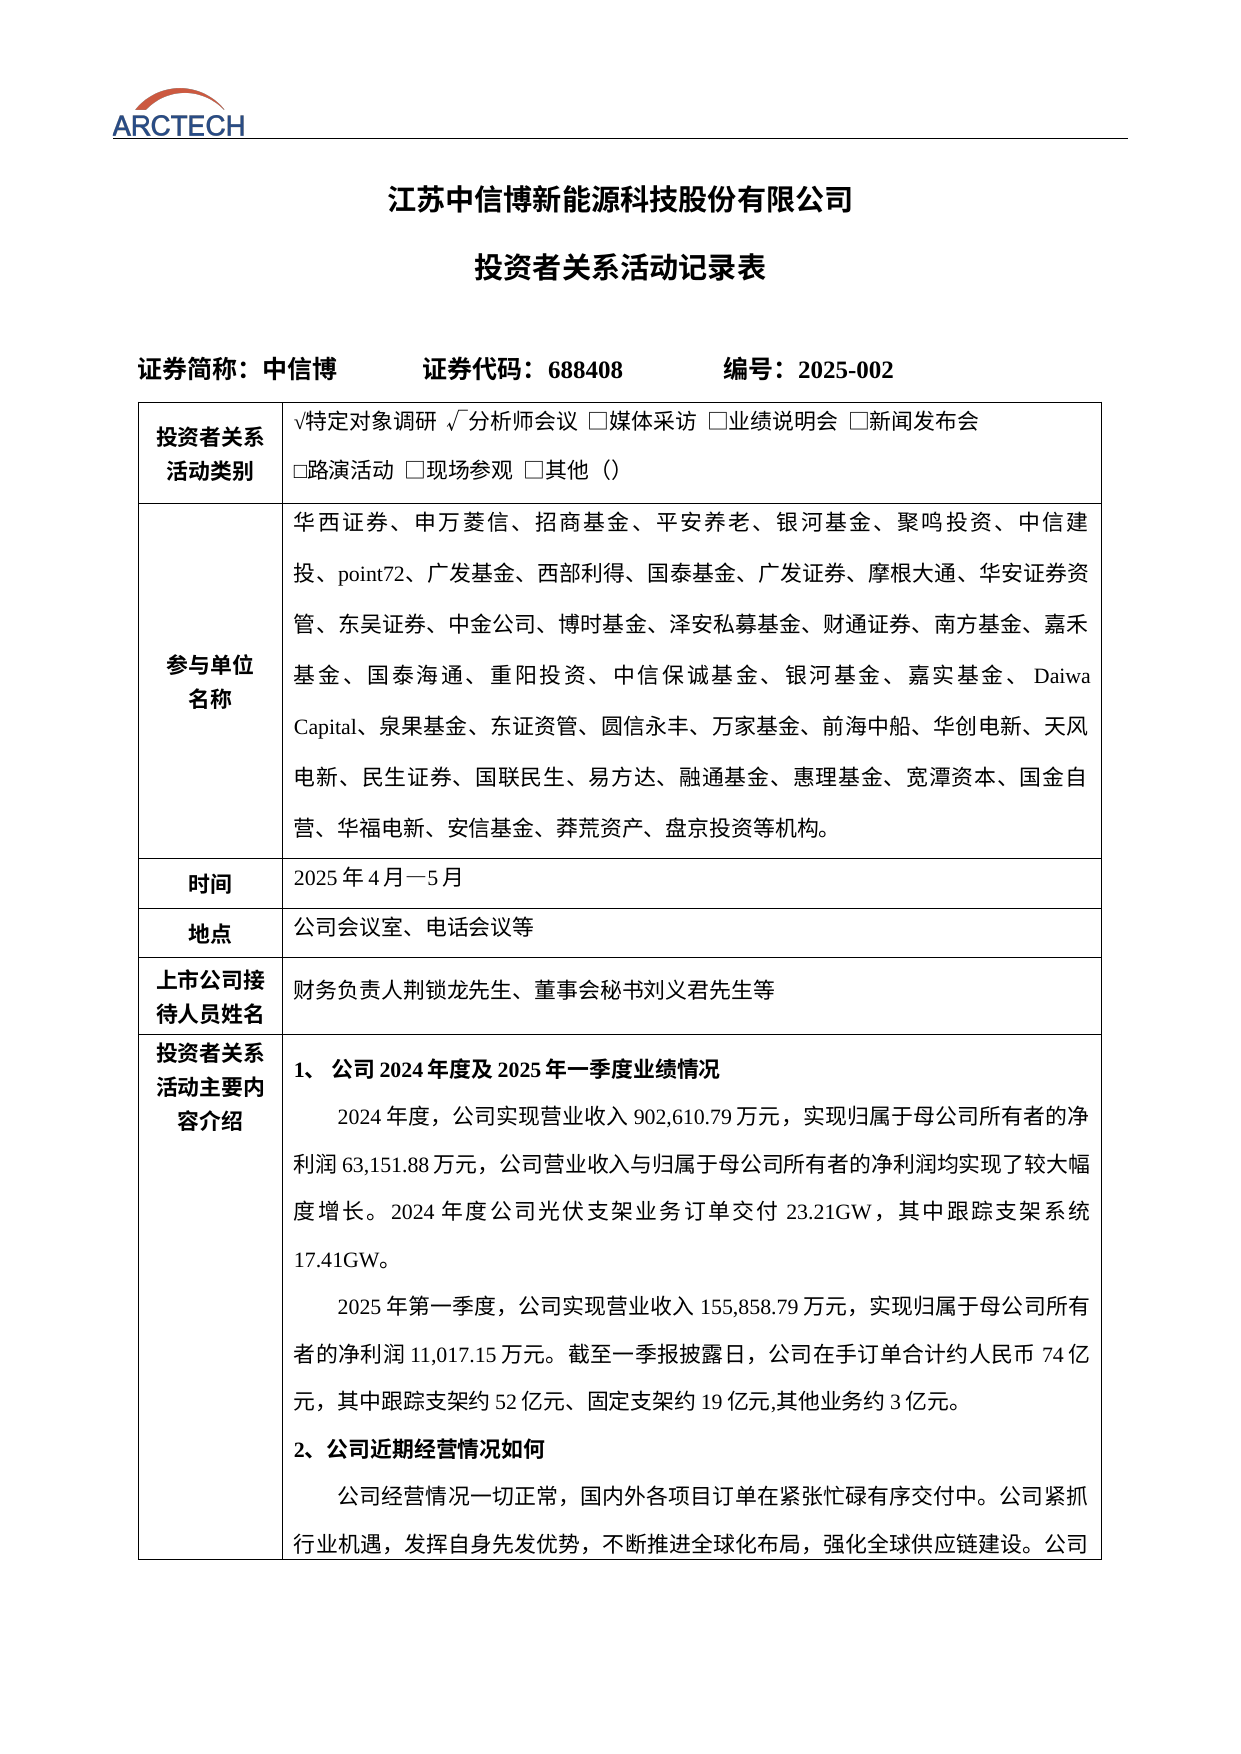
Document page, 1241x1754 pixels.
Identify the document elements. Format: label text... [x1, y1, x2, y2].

table_cell 参与单位 名称 [139, 504, 282, 858]
table_cell 时间 [139, 859, 282, 907]
picture [112, 88, 248, 136]
text 投资者关系活动记录表 [112, 232, 1128, 300]
table_header 投资者关系活动类别 [139, 403, 282, 503]
text 证券简称：中信博 证券代码：688408 编号：2025-002 [112, 334, 1128, 402]
table_cell 公司会议室、电话会议等 [283, 909, 1101, 957]
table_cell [283, 1035, 1101, 1558]
table_cell 地点 [139, 909, 282, 957]
table_cell 2025年4月—5月 [283, 859, 1101, 907]
table_cell 上市公司接待人员姓名 [139, 958, 282, 1034]
table_cell 投资者关系活动主要内容介绍 [139, 1035, 282, 1558]
table_cell 财务负责人荆锁龙先生、董事会秘书刘义君先生等 [283, 958, 1101, 1034]
table_cell 华西证券、申万菱信、招商基金、平安养老、银河基金、聚鸣投资、中信建投、point72、广发基金、西部利得、国泰基金、广发证券、摩根大通、华安证券资管、东吴证券、中金公司、博时基金、泽安私募基金、财通证券、南方基金、嘉禾基金、国泰海通、重阳投资、中信保诚基金、银河基金、嘉实基金、Daiwa Capital、泉果基金、东证资管、圆信永丰、万家基金、前海中船、华创电新、天风电新、民生证券、国联民生、易方达、融通基金、惠理基金、宽潭资本、国金自营、华福电新、安信基金、莽荒资产、盘京投资等机构。 [283, 504, 1101, 858]
text 江苏中信博新能源科技股份有限公司 [112, 164, 1128, 232]
table_header √特定对象调研 √分析师会议 □媒体采访 □业绩说明会 □新闻发布会 □路演活动 □现场参观 □其他（） [283, 403, 1101, 503]
